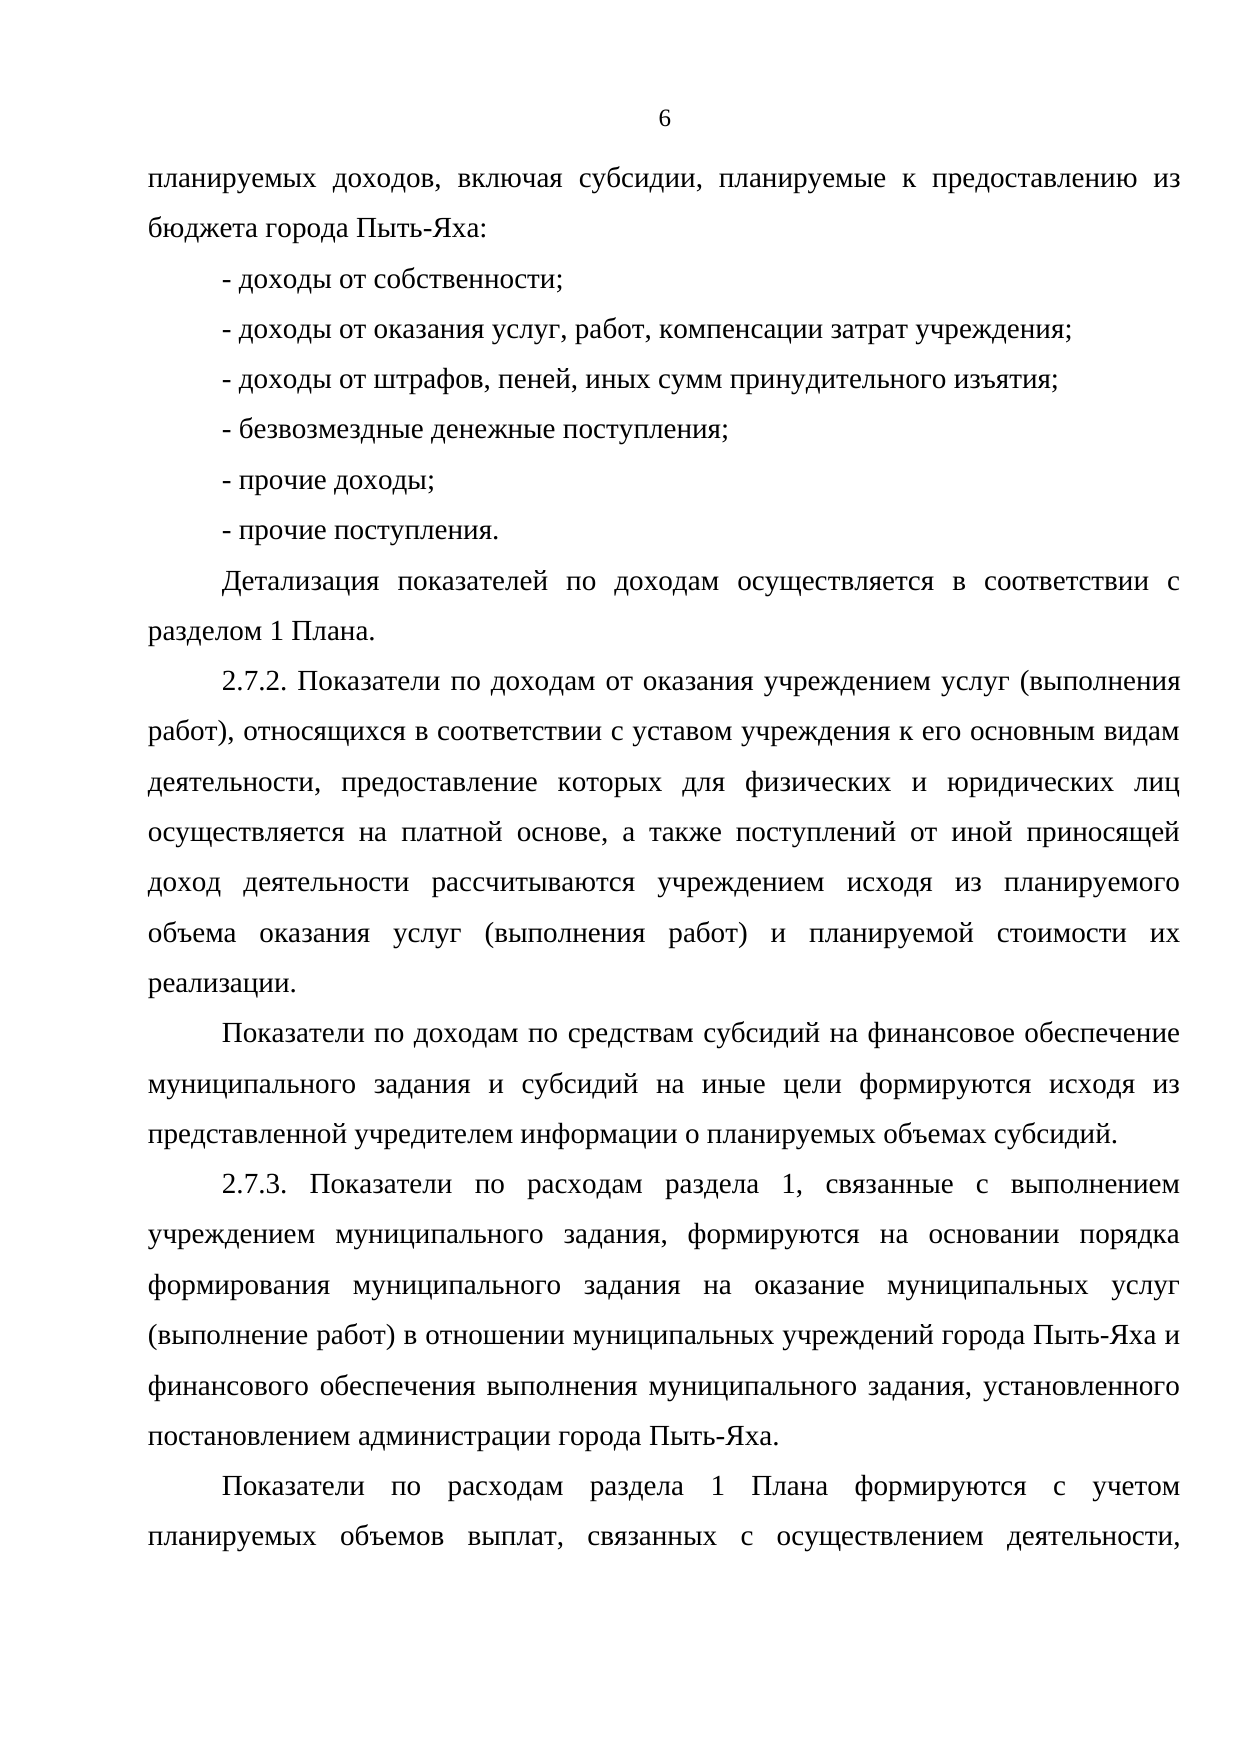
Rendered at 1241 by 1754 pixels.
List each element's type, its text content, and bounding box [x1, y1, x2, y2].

text Детализация показателей по доходам осуществляется в соответствии с разделом 1 Плана. [148, 563, 1181, 646]
text - безвозмездные денежные поступления; [148, 412, 1181, 445]
text - доходы от оказания услуг, работ, компенсации затрат учреждения; [148, 311, 1181, 344]
text - доходы от штрафов, пеней, иных сумм принудительного изъятия; [148, 361, 1181, 395]
text - прочие доходы; [148, 462, 1181, 496]
text - прочие поступления. [148, 512, 1181, 546]
text Показатели по доходам по средствам субсидий на финансовое обеспечение муниципального задания и субсидий на иные цели формируются исходя из представленной учредителем информации о планируемых объемах субсидий. [148, 1015, 1181, 1149]
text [148, 1468, 1181, 1552]
text 2.7.2. Показатели по доходам от оказания учреждением услуг (выполнения работ), относящихся в соответствии с уставом учреждения к его основным видам деятельности, предоставление которых для физических и юридических лиц осуществляется на платной основе, а также поступлений от иной приносящей доход деятельности рассчитываются учреждением исходя из планируемого объема оказания услуг (выполнения работ) и планируемой стоимости их реализации. [148, 663, 1181, 999]
text - доходы от собственности; [148, 261, 1181, 294]
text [148, 160, 1181, 244]
text 2.7.3. Показатели по расходам раздела 1, связанные с выполнением учреждением муниципального задания, формируются на основании порядка формирования муниципального задания на оказание муниципальных услуг (выполнение работ) в отношении муниципальных учреждений города Пыть-Яха и финансового обеспечения выполнения муниципального задания, установленного постановлением администрации города Пыть-Яха. [148, 1166, 1181, 1451]
